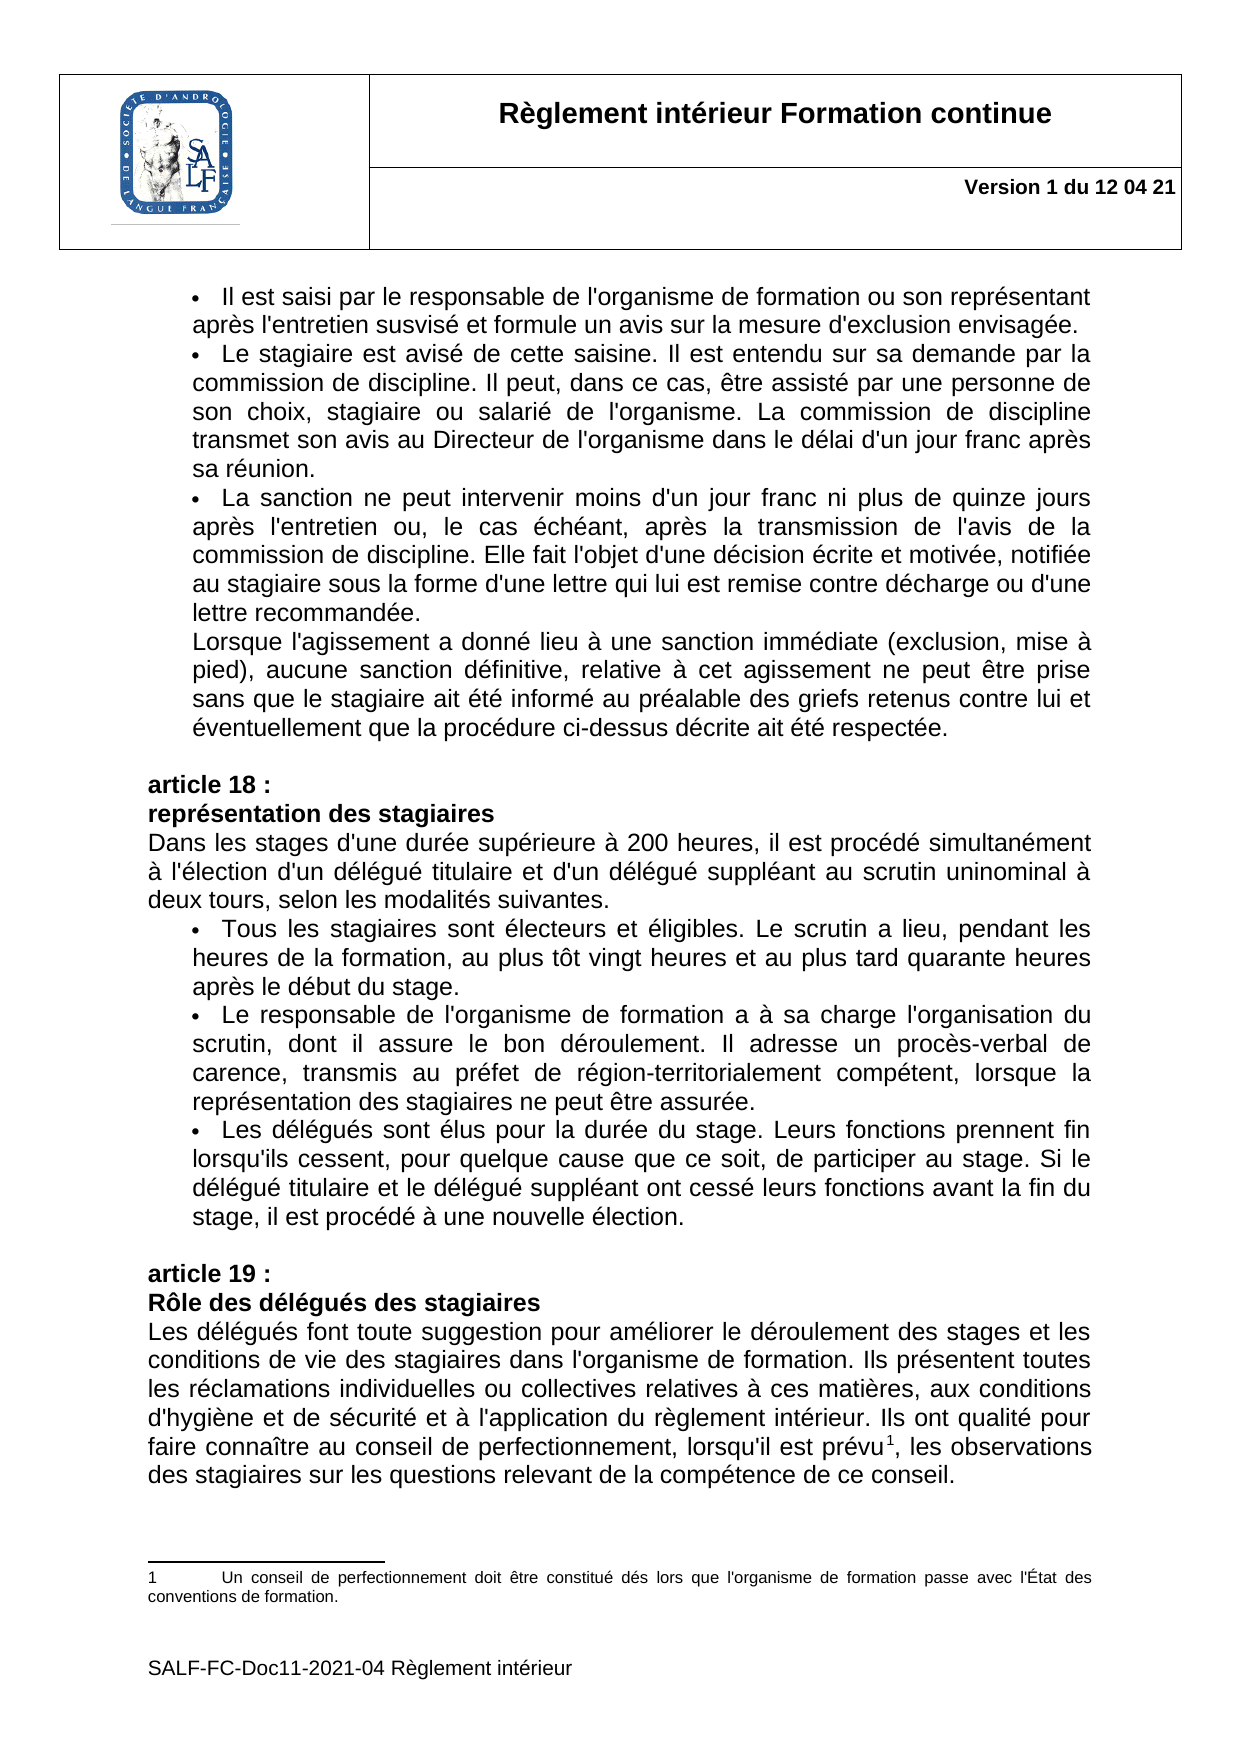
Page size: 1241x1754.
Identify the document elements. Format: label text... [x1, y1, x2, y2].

text représentation des stagiaires [148, 771, 1093, 828]
list La sanction ne peut intervenir moins d'un jour franc ni plus de quinze jours après l'entretien ou, le cas échéant, après la transmission de l'avis de la commission de discipline. Elle fait l'objet d'une décision écrite et motivée, notifiée au stagiaire sous la forme d'une lettre qui lui est remise contre décharge ou d'une lettre recommandée. [192, 483, 1093, 627]
list Il est saisi par le responsable de l'organisme de formation ou son représentant après l'entretien susvisé et formule un avis sur la mesure d'exclusion envisagée. [192, 282, 1093, 339]
text Dans les stages d'une durée supérieure à 200 heures, il est procédé simultanément à l'élection d'un délégué titulaire et d'un délégué suppléant au scrutin uninominal à deux tours, selon les modalités suivantes. [148, 828, 1093, 914]
list Tous les stagiaires sont électeurs et éligibles. Le scrutin a lieu, pendant les heures de la formation, au plus tôt vingt heures et au plus tard quarante heures après le début du stage. [192, 914, 1093, 1001]
text Lorsque l'agissement a donné lieu à une sanction immédiate (exclusion, mise à pied), aucune sanction définitive, relative à cet agissement ne peut être prise sans que le stagiaire ait été informé au préalable des griefs retenus contre lui et éventuellement que la procédure ci-dessus décrite ait été respectée. [192, 627, 1093, 742]
list Le responsable de l'organisme de formation a à sa charge l'organisation du scrutin, dont il assure le bon déroulement. Il adresse un procès-verbal de carence, transmis au préfet de région-territorialement compétent, lorsque la représentation des stagiaires ne peut être assurée. [192, 1001, 1093, 1116]
list Les délégués sont élus pour la durée du stage. Leurs fonctions prennent fin lorsqu'ils cessent, pour quelque cause que ce soit, de participer au stage. Si le délégué titulaire et le délégué suppléant ont cessé leurs fonctions avant la fin du stage, il est procédé à une nouvelle élection. [192, 1116, 1093, 1231]
text Les délégués font toute suggestion pour améliorer le déroulement des stages et les conditions de vie des stagiaires dans l'organisme de formation. Ils présentent toutes les réclamations individuelles ou collectives relatives à ces matières, aux conditions d'hygiène et de sécurité et à l'application du règlement intérieur. Ils ont qualité pour faire connaître au conseil de perfectionnement, lorsqu'il est prévu, les observations des stagiaires sur les questions relevant de la compétence de ce conseil. [148, 1317, 1093, 1489]
text Rôle des délégués des stagiaires [148, 1259, 1093, 1317]
picture [70, 81, 253, 225]
list Le stagiaire est avisé de cette saisine. Il est entendu sur sa demande par la commission de discipline. Il peut, dans ce cas, être assisté par une personne de son choix, stagiaire ou salarié de l'organisme. La commission de discipline transmet son avis au Directeur de l'organisme dans le délai d'un jour franc après sa réunion. [192, 339, 1093, 483]
